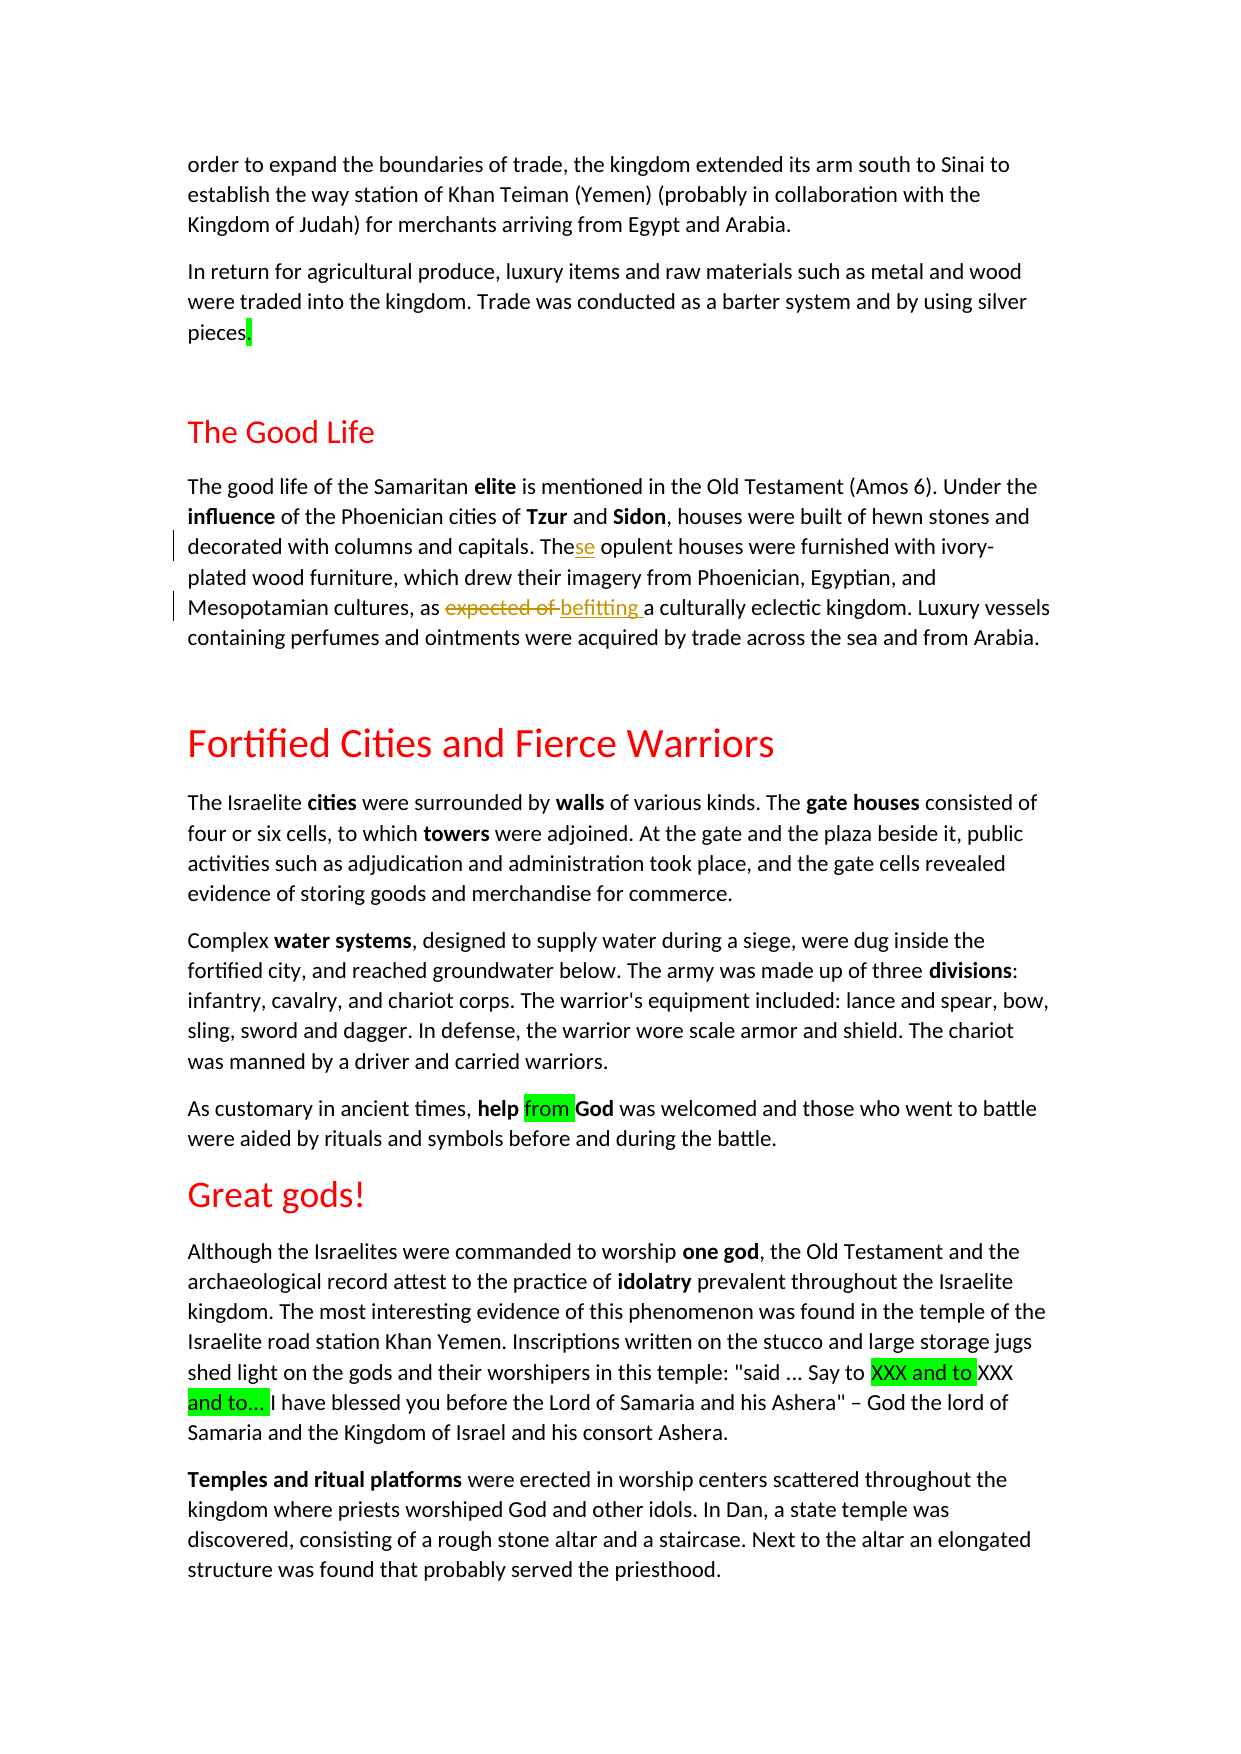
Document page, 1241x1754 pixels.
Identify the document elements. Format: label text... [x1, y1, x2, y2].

text As customary in ancient times, help from God was welcomed and those who went to battle were aided by rituals and symbols before and during the battle. [187, 1094, 1053, 1152]
text The Good Life [187, 411, 1053, 452]
text Great gods! [187, 1171, 1053, 1217]
text The good life of the Samaritan elite is mentioned in the Old Testament (Amos 6). Under the influence of the Phoenician cities of Tzur and Sidon, houses were built of hewn stones and decorated with columns and capitals. The opulent houses were furnished with ivory-plated wood furniture, which drew their imagery from Phoenician, Egyptian, and Mesopotamian cultures, as a culturally eclectic kingdom. Luxury vessels containing perfumes and ointments were acquired by trade across the sea and from Arabia. [187, 472, 1053, 651]
text Complex water systems, designed to supply water during a siege, were dug inside the fortified city, and reached groundwater below. The army was made up of three divisions: infantry, cavalry, and chariot corps. The warrior's equipment included: lance and spear, bow, sling, sword and dagger. In defense, the warrior wore scale armor and shield. The chariot was manned by a driver and carried warriors. [187, 926, 1053, 1075]
text The Israelite cities were surrounded by walls of various kinds. The gate houses consisted of four or six cells, to which towers were adjoined. At the gate and the plaza beside it, public activities such as adjudication and administration took place, and the gate cells revealed evidence of storing goods and merchandise for commerce. [187, 788, 1053, 907]
text In return for agricultural produce, luxury items and raw materials such as metal and wood were traded into the kingdom. Trade was conducted as a barter system and by using silver pieces. [187, 257, 1053, 346]
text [187, 150, 1053, 238]
text Although the Israelites were commanded to worship one god, the Old Testament and the archaeological record attest to the practice of idolatry prevalent throughout the Israelite kingdom. The most interesting evidence of this phenomenon was found in the temple of the Israelite road station Khan Yemen. Inscriptions written on the stucco and large storage jugs shed light on the gods and their worshipers in this temple: "said ... Say to XXX and to XXX and to... I have blessed you before the Lord of Samaria and his Ashera" – God the lord of Samaria and the Kingdom of Israel and his consort Ashera. [187, 1237, 1053, 1446]
text Fortified Cities and Fierce Warriors [187, 717, 1053, 768]
text Temples and ritual platforms were erected in worship centers scattered throughout the kingdom where priests worshiped God and other idols. In Dan, a state temple was discovered, consisting of a rough stone altar and a staircase. Next to the altar an elongated structure was found that probably served the priesthood. [187, 1465, 1053, 1584]
